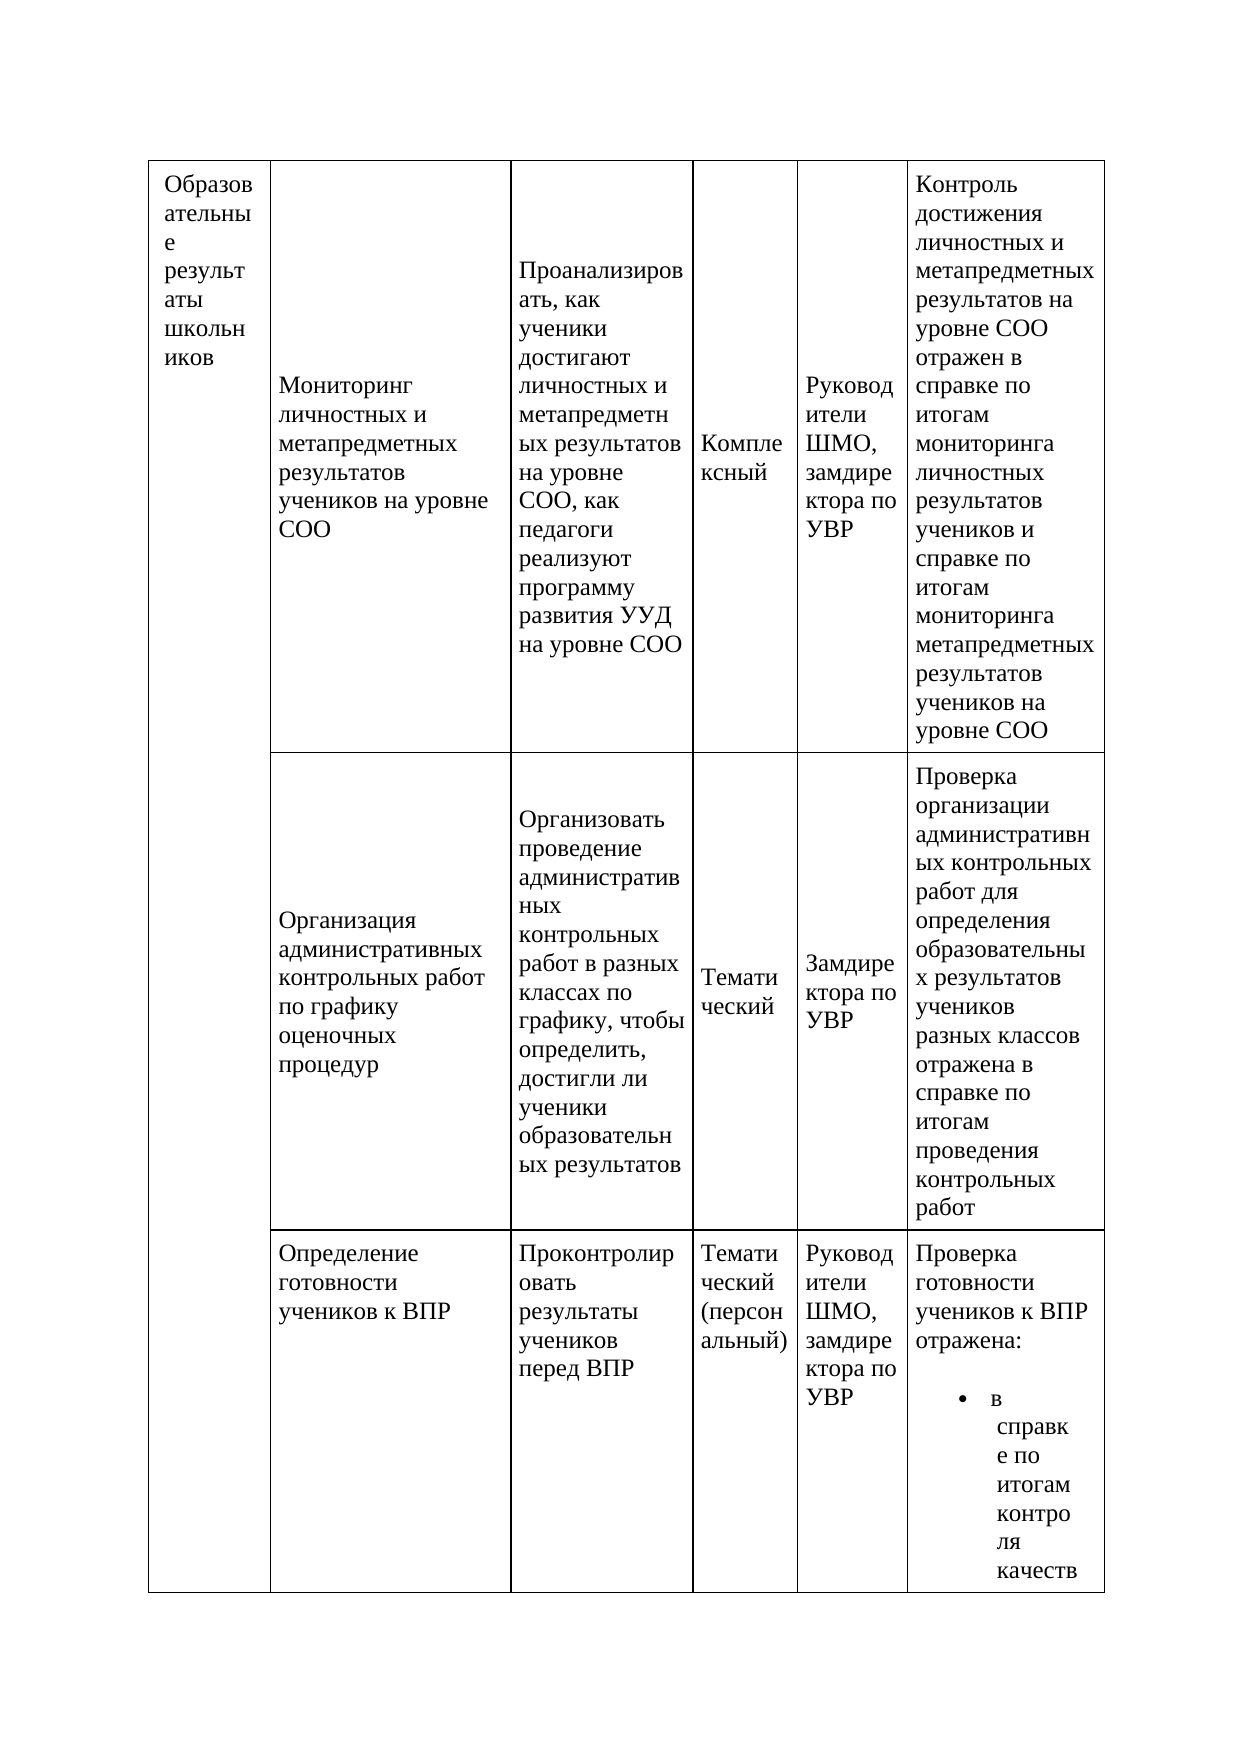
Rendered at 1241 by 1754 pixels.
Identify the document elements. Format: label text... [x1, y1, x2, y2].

table_cell Образовательные результаты школьников [149, 161, 270, 1592]
table_cell Руководители ШМО, замдиректора по УВР [798, 161, 907, 752]
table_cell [694, 1231, 797, 1592]
table_cell Организовать проведение административных контрольных работ в разных классах по графику, чтобы определить, достигли ли ученики образовательных результатов [512, 753, 692, 1229]
table_cell Комплексный [694, 161, 797, 752]
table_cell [271, 1231, 510, 1592]
table_cell Проверка организации административных контрольных работ для определения образовательных результатов учеников разных классов отражена в справке по итогам проведения контрольных работ [908, 753, 1104, 1229]
table_cell Замдиректора по УВР [798, 753, 907, 1229]
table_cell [798, 1231, 907, 1592]
table_cell Проанализировать, как ученики достигают личностных и метапредметных результатов на уровне СОО, как педагоги реализуют программу развития УУД на уровне СОО [512, 161, 692, 752]
table_cell Организация административных контрольных работ по графику оценочных процедур [271, 753, 510, 1229]
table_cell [908, 1231, 1104, 1592]
table_cell Мониторинг личностных и метапредметных результатов учеников на уровне СОО [271, 161, 510, 752]
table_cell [512, 1231, 692, 1592]
table_cell Тематический [694, 753, 797, 1229]
table_cell Контроль достижения личностных и метапредметных результатов на уровне СОО отражен в справке по итогам мониторинга личностных результатов учеников и справке по итогам мониторинга метапредметных результатов учеников на уровне СОО [908, 161, 1104, 752]
